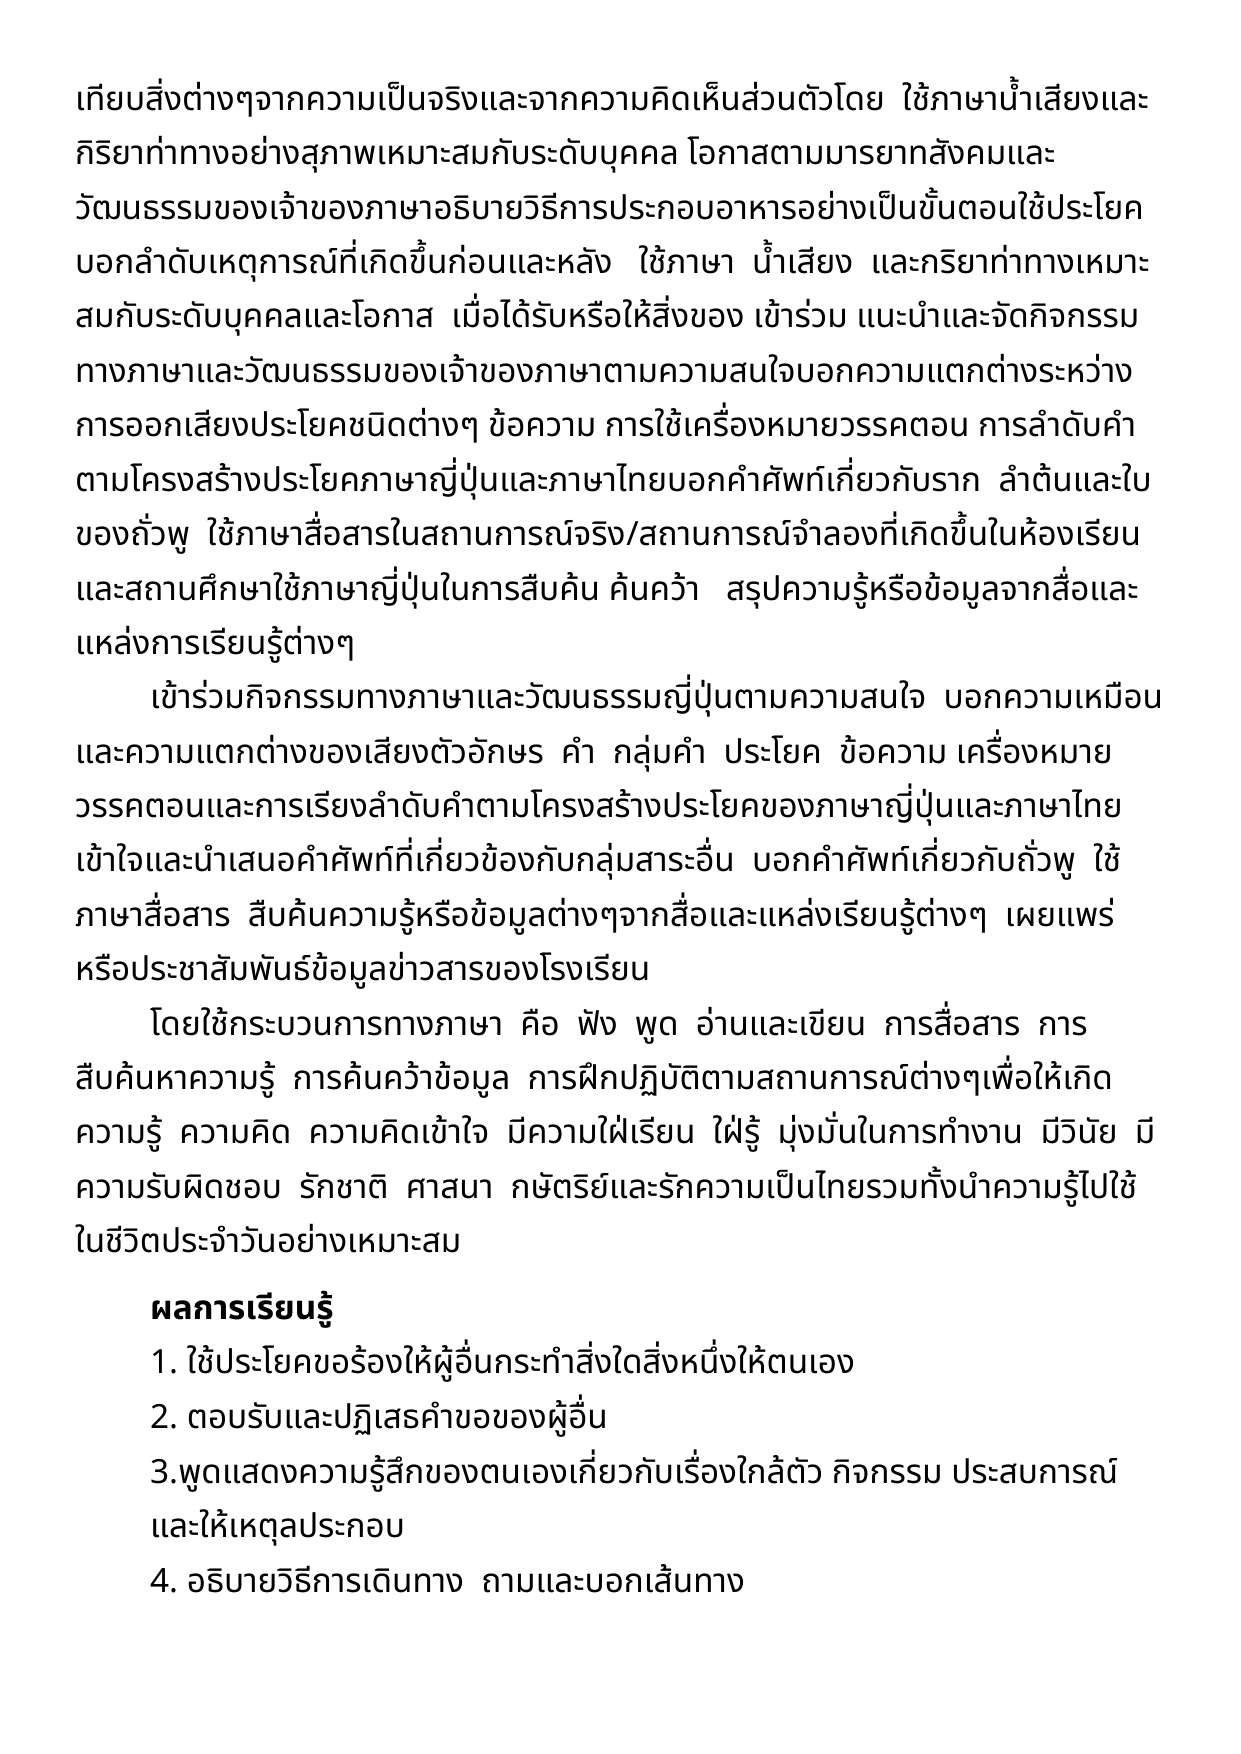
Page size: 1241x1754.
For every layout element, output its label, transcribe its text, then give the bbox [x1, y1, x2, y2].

text 2. ตอบรับและปฏิเสธคำขอของผู้อื่น [75, 1393, 1165, 1443]
text เข้าร่วมกิจกรรมทางภาษาและวัฒนธรรมญี่ปุ่นตามความสนใจ บอกความเหมือนและความแตกต่างของเสียงตัวอักษร คำ กลุ่มคำ ประโยค ข้อความ เครื่องหมายวรรคตอนและการเรียงลำดับคำตามโครงสร้างประโยคของภาษาญี่ปุ่นและภาษาไทย เข้าใจและนำเสนอคำศัพท์ที่เกี่ยวข้องกับกลุ่มสาระอื่น บอกคำศัพท์เกี่ยวกับถั่วพู ใช้ภาษาสื่อสาร สืบค้นความรู้หรือข้อมูลต่างๆจากสื่อและแหล่งเรียนรู้ต่างๆ เผยแพร่หรือประชาสัมพันธ์ข้อมูลข่าวสารของโรงเรียน [75, 673, 1165, 996]
text โดยใช้กระบวนการทางภาษา คือ ฟัง พูด อ่านและเขียน การสื่อสาร การสืบค้นหาความรู้ การค้นคว้าข้อมูล การฝึกปฏิบัติตามสถานการณ์ต่างๆเพื่อให้เกิดความรู้ ความคิด ความคิดเข้าใจ มีความใฝ่เรียน ใฝ่รู้ มุ่งมั่นในการทำงาน มีวินัย มีความรับผิดชอบ รักชาติ ศาสนา กษัตริย์และรักความเป็นไทยรวมทั้งนำความรู้ไปใช้ในชีวิตประจำวันอย่างเหมาะสม [75, 999, 1165, 1267]
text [75, 75, 1165, 669]
text 3.พูดแสดงความรู้สึกของตนเองเกี่ยวกับเรื่องใกล้ตัว กิจกรรม ประสบการณ์ และให้เหตุลประกอบ [122, 1447, 1165, 1552]
text 4. อธิบายวิธีการเดินทาง ถามและบอกเส้นทาง [75, 1556, 1165, 1607]
text ผลการเรียนรู้ [75, 1284, 1165, 1334]
text 1. ใช้ประโยคขอร้องให้ผู้อื่นกระทำสิ่งใดสิ่งหนึ่งให้ตนเอง [75, 1338, 1165, 1389]
